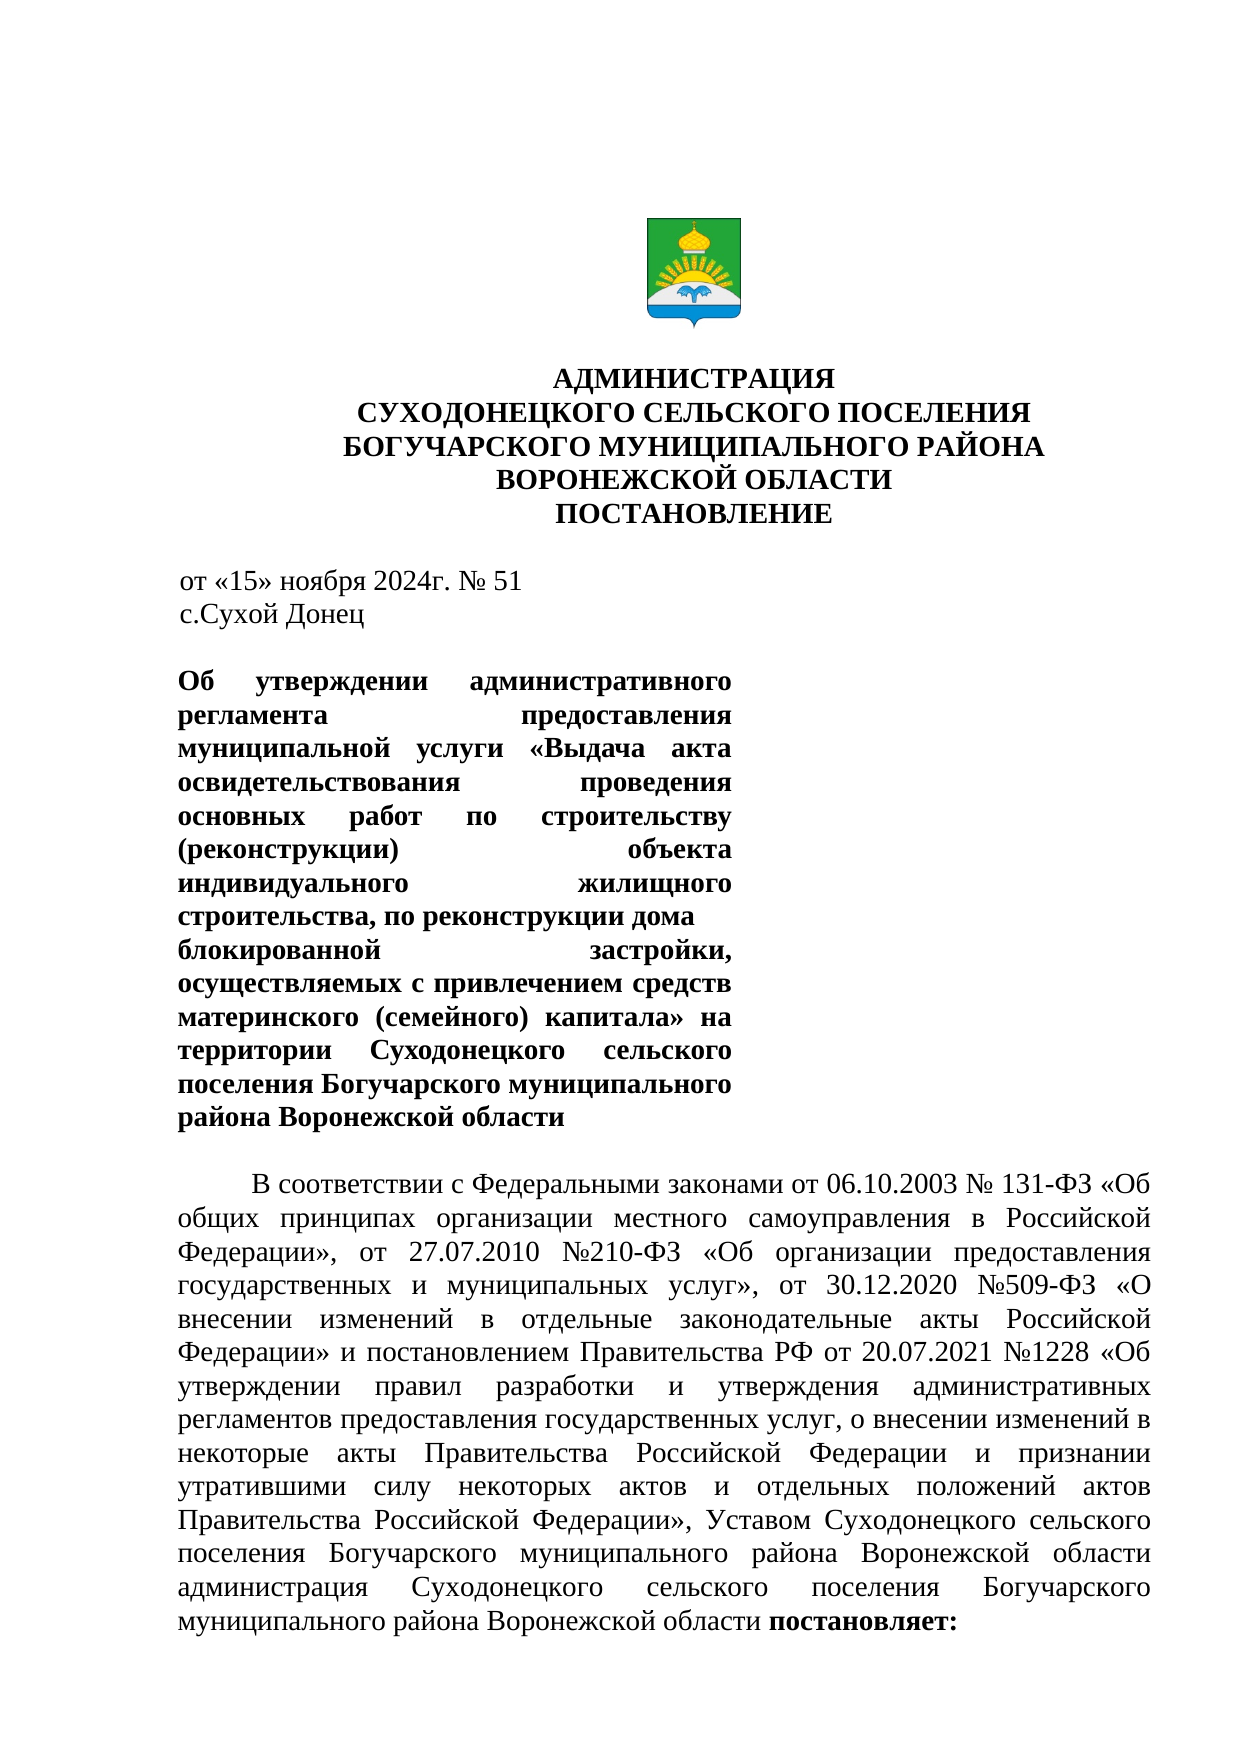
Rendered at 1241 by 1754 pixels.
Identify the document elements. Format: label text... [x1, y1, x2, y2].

subtitle ВОРОНЕЖСКОЙ ОБЛАСТИ [177, 462, 1152, 496]
picture [647, 218, 741, 329]
table_header Об утверждении административного регламента предоставления муниципальной услуги «Выдача акта освидетельствования проведения основных работ по строительству (реконструкции) объекта индивидуального жилищного строительства, по реконструкции дома блокированной застройки, осуществляемых с привлечением средств материнского (семейного) капитала» на территории Суходонецкого сельского поселения Богучарского муниципального района Воронежской области [166, 664, 743, 1133]
text ПОСТАНОВЛЕНИЕ [177, 496, 1152, 529]
subtitle БОГУЧАРСКОГО МУНИЦИПАЛЬНОГО РАЙОНА [177, 429, 1152, 462]
text с.Сухой Донец [179, 596, 1152, 630]
text В соответствии с Федеральными законами от 06.10.2003 № 131-ФЗ «Об общих принципах организации местного самоуправления в Российской Федерации», от 27.07.2010 №210-ФЗ «Об организации предоставления государственных и муниципальных услуг», от 30.12.2020 №509-ФЗ «О внесении изменений в отдельные законодательные акты Российской Федерации» и постановлением Правительства РФ от 20.07.2021 №1228 «Об утверждении правил разработки и утверждения административных регламентов предоставления государственных услуг, о внесении изменений в некоторые акты Правительства Российской Федерации и признании утратившими силу некоторых актов и отдельных положений актов Правительства Российской Федерации», Уставом Суходонецкого сельского поселения Богучарского муниципального района Воронежской области администрация Суходонецкого сельского поселения Богучарского муниципального района Воронежской области постановляет: [177, 1167, 1152, 1636]
subtitle АДМИНИСТРАЦИЯ [177, 362, 1152, 395]
subtitle СУХОДОНЕЦКОГО СЕЛЬСКОГО ПОСЕЛЕНИЯ [177, 395, 1152, 429]
text от «15» ноября 2024г. № 51 [179, 563, 1152, 596]
